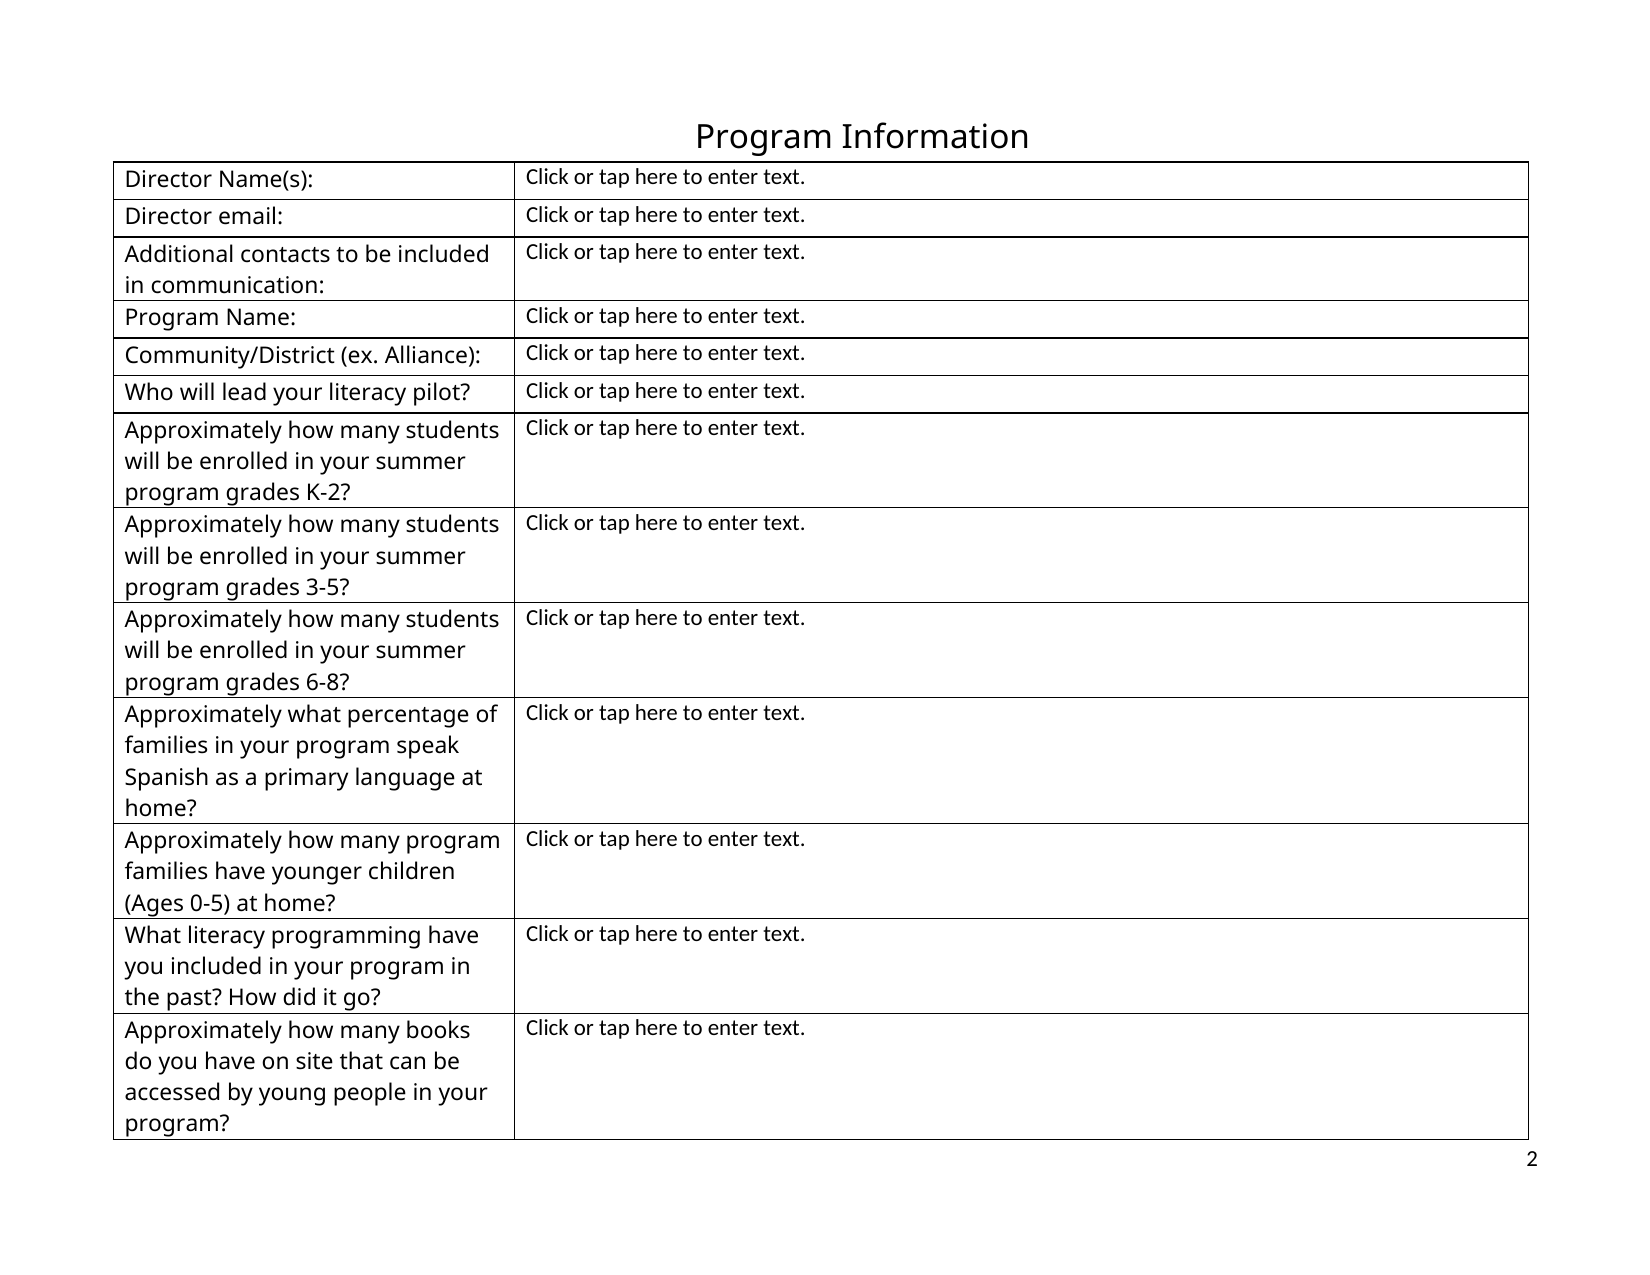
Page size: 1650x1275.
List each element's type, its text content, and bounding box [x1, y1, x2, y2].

table_cell Approximately how many students will be enrolled in your summer program grades 6-8? [114, 603, 514, 697]
table_cell [515, 698, 1528, 823]
table_cell Who will lead your literacy pilot? [114, 376, 514, 412]
table_cell [515, 603, 1528, 697]
table_cell [515, 414, 1528, 507]
table_header [515, 163, 1528, 199]
table_cell Approximately how many students will be enrolled in your summer program grades K-2? [114, 414, 514, 507]
table_cell [515, 1014, 1528, 1138]
table_cell What literacy programming have you included in your program in the past? How did it go? [114, 919, 514, 1012]
table_cell [515, 376, 1528, 412]
table_cell [515, 200, 1528, 236]
table_header Director Name(s): [114, 163, 514, 199]
table_cell Program Name: [114, 301, 514, 337]
table_cell [515, 919, 1528, 1012]
table_cell [515, 824, 1528, 918]
table_cell [515, 301, 1528, 337]
table_cell Approximately how many books do you have on site that can be accessed by young people in your program? [114, 1014, 514, 1138]
table_cell Director email: [114, 200, 514, 236]
table_cell [515, 339, 1528, 375]
table_cell [515, 508, 1528, 602]
table_cell Approximately how many students will be enrolled in your summer program grades 3-5? [114, 508, 514, 602]
table_cell Additional contacts to be included in communication: [114, 238, 514, 300]
table_cell Community/District (ex. Alliance): [114, 339, 514, 375]
table_cell [515, 238, 1528, 300]
table_cell Approximately how many program families have younger children (Ages 0-5) at home? [114, 824, 514, 918]
table_cell Approximately what percentage of families in your program speak Spanish as a primary language at home? [114, 698, 514, 823]
subtitle Program Information [187, 112, 1537, 158]
